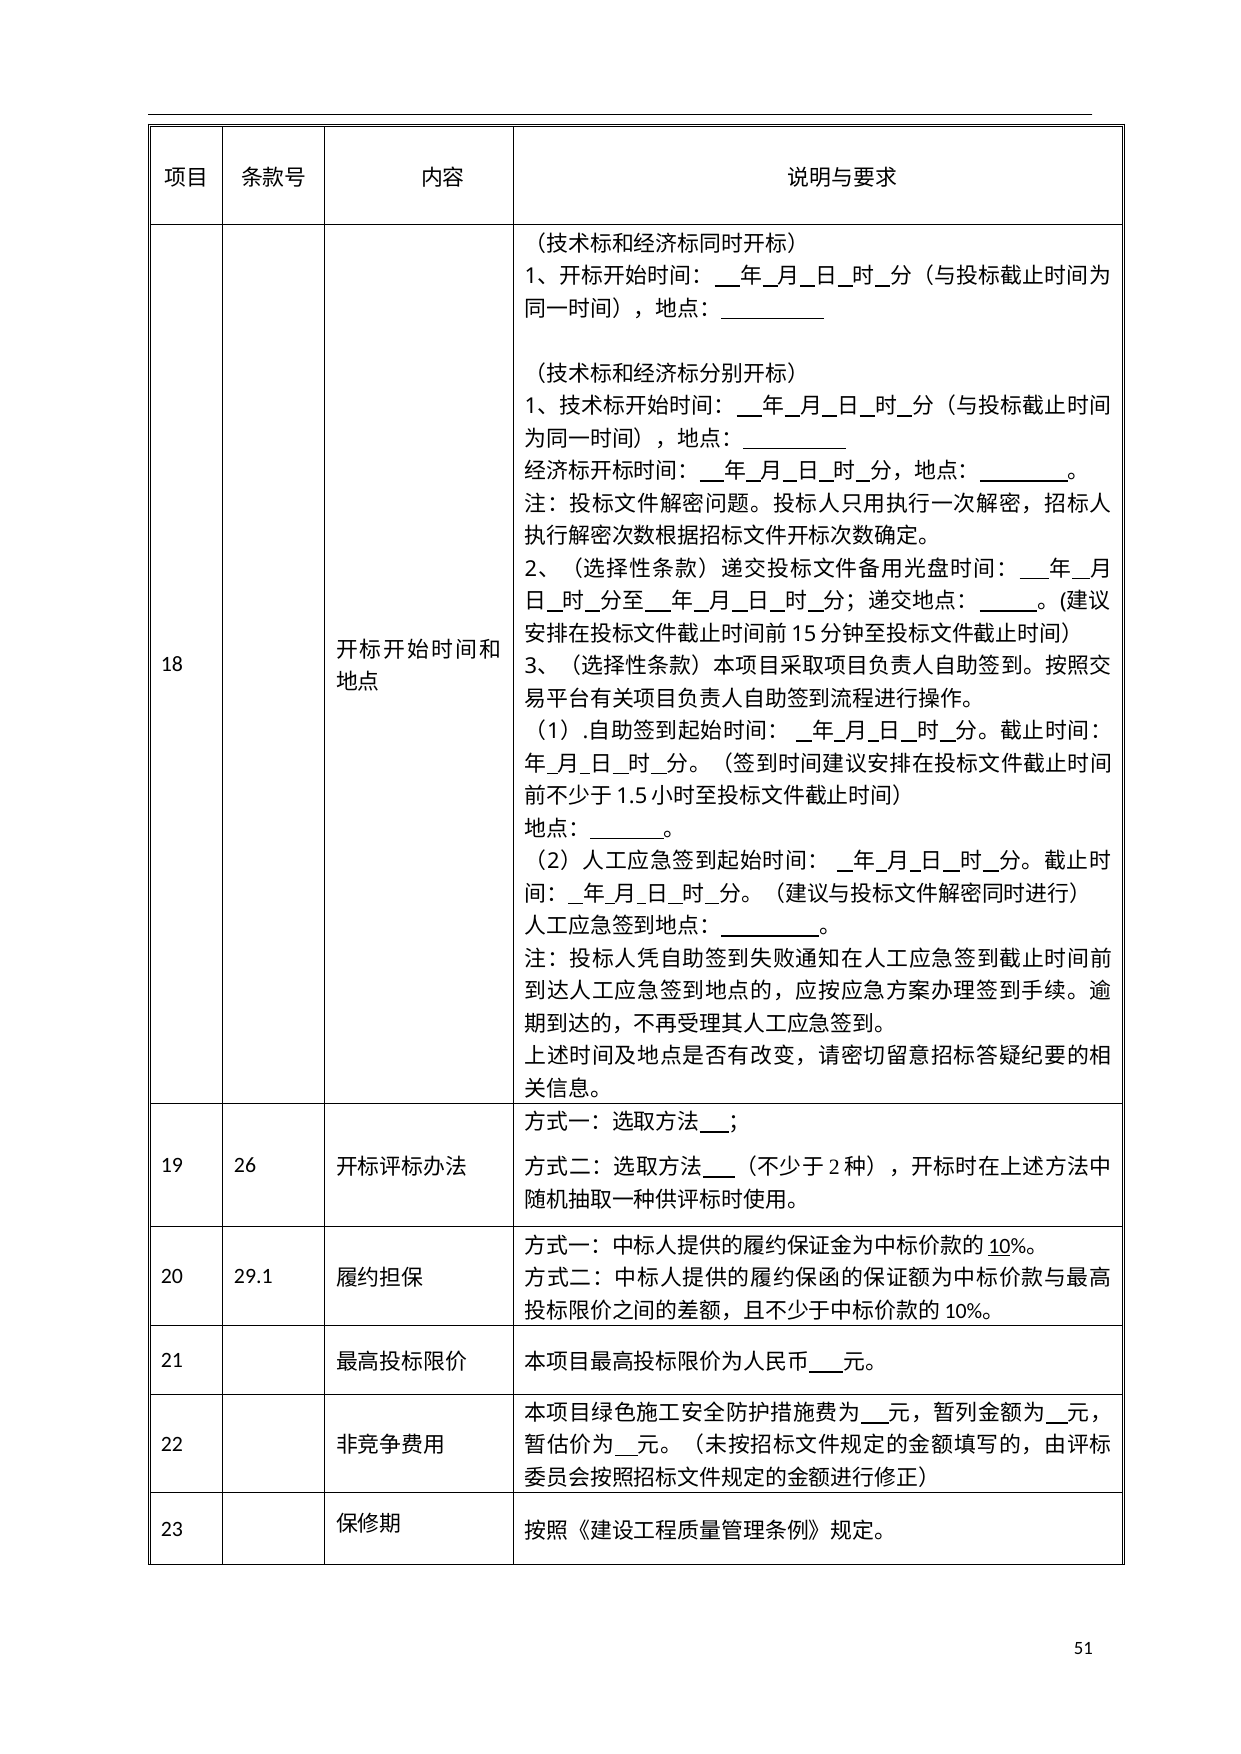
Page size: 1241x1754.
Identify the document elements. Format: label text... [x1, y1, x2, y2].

table_cell 方式一：选取方法 ； 方式二：选取方法 （不少于2种），开标时在上述方法中随机抽取一种供评标时使用。 [514, 1104, 1122, 1226]
table_cell 29.1 [223, 1227, 324, 1325]
table_cell 26 [223, 1104, 324, 1226]
table_cell （技术标和经济标同时开标） 1、开标开始时间： 年 月 日 时 分（与投标截止时间为同一时间），地点： （技术标和经济标分别开标） 1、技术标开始时间： 年 月 日 时 分（与投标截止时间为同一时间），地点： 经济标开标时间： 年 月 日 时 分，地点： 。 注：投标文件解密问题。投标人只用执行一次解密，招标人执行解密次数根据招标文件开标次数确定。 2、（选择性条款）递交投标文件备用光盘时间： 年 月 日 时 分至 年 月 日 时 分；递交地点： 。(建议安排在投标文件截止时间前15分钟至投标文件截止时间） 3、（选择性条款）本项目采取项目负责人自助签到。按照交易平台有关项目负责人自助签到流程进行操作。 （1）.自助签到起始时间： 年 月 日 时 分。截止时间： 年 月 日 时 分。（签到时间建议安排在投标文件截止时间前不少于1.5小时至投标文件截止时间） 地点： 。 （2）人工应急签到起始时间： 年 月 日 时 分。截止时间： 年 月 日 时 分。（建议与投标文件解密同时进行） 人工应急签到地点： 。 注：投标人凭自助签到失败通知在人工应急签到截止时间前到达人工应急签到地点的，应按应急方案办理签到手续。逾期到达的，不再受理其人工应急签到。 上述时间及地点是否有改变，请密切留意招标答疑纪要的相关信息。 [514, 225, 1122, 1103]
table_cell 20 [151, 1227, 222, 1325]
table_cell 本项目绿色施工安全防护措施费为 元，暂列金额为 元，暂估价为 元。（未按招标文件规定的金额填写的，由评标委员会按照招标文件规定的金额进行修正） [514, 1395, 1122, 1492]
table_header 条款号 [223, 127, 324, 224]
table_cell 22 [151, 1395, 222, 1492]
table_header 内容 [325, 127, 513, 224]
table_cell 18 [151, 225, 222, 1103]
table_cell 保修期 [325, 1493, 513, 1564]
table_cell 最高投标限价 [325, 1326, 513, 1393]
table_cell 按照《建设工程质量管理条例》规定。 [514, 1493, 1122, 1564]
table_cell [223, 225, 324, 1103]
table_cell 19 [151, 1104, 222, 1226]
table_cell [223, 1326, 324, 1393]
table_header 说明与要求 [514, 127, 1122, 224]
table_header 项目 [151, 127, 222, 224]
table_cell 21 [151, 1326, 222, 1393]
table_cell 非竞争费用 [325, 1395, 513, 1492]
table_cell 23 [151, 1493, 222, 1564]
table_cell 履约担保 [325, 1227, 513, 1325]
table_cell [223, 1395, 324, 1492]
table_cell 开标开始时间和地点 [325, 225, 513, 1103]
table_cell 方式一：中标人提供的履约保证金为中标价款的10%。 方式二：中标人提供的履约保函的保证额为中标价款与最高投标限价之间的差额，且不少于中标价款的10%。 [514, 1227, 1122, 1325]
table_cell [223, 1493, 324, 1564]
table_cell 开标评标办法 [325, 1104, 513, 1226]
table_cell 本项目最高投标限价为人民币 元。 [514, 1326, 1122, 1393]
